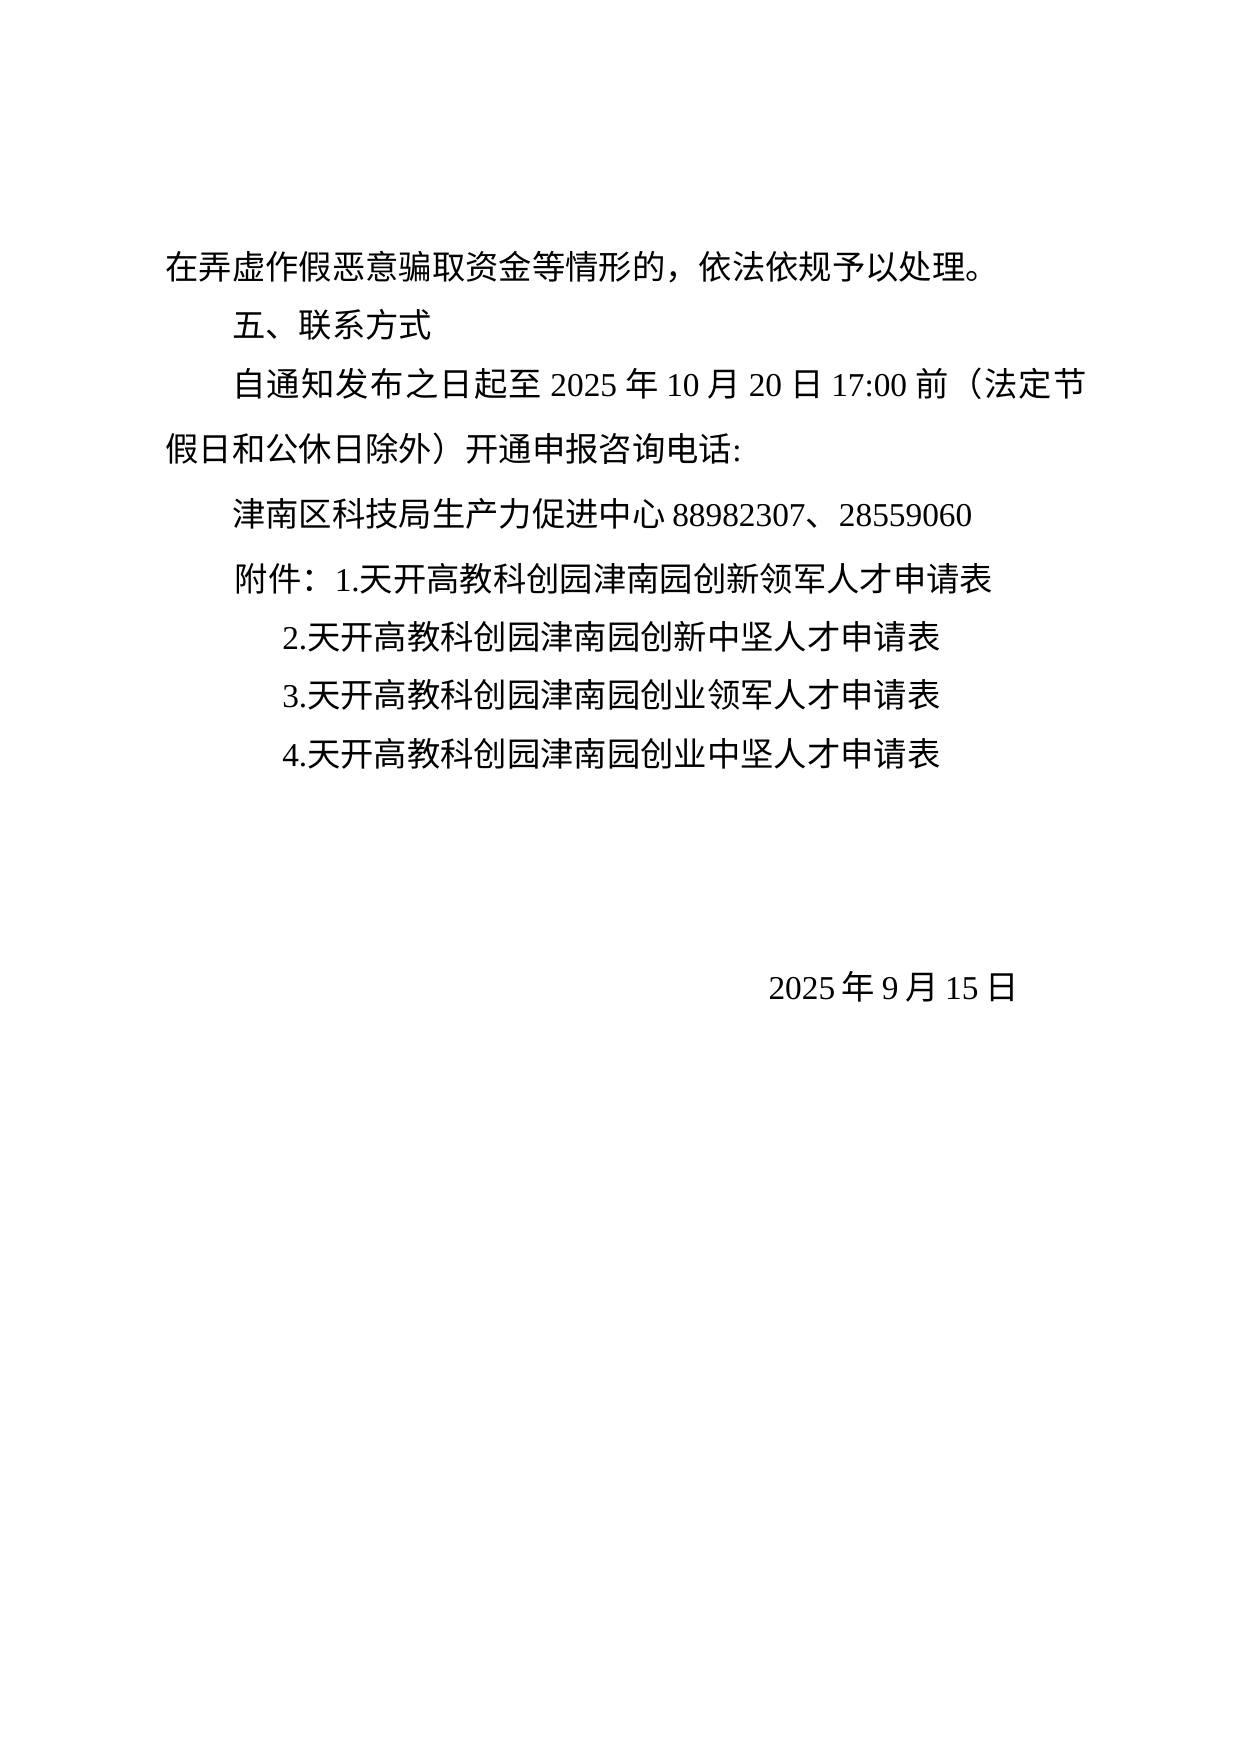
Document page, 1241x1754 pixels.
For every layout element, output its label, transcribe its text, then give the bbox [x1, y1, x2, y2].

text 附件：1.天开高教科创园津南园创新领军人才申请表 [234, 544, 1087, 603]
text 4.天开高教科创园津南园创业中坚人才申请表 [165, 719, 1087, 778]
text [165, 233, 1087, 291]
text 自通知发布之日起至2025年10月20日17:00前（法定节假日和公休日除外）开通申报咨询电话: [165, 349, 1087, 479]
text 2.天开高教科创园津南园创新中坚人才申请表 [165, 603, 1087, 661]
text 2025年9月15日 [165, 953, 1087, 1011]
text 3.天开高教科创园津南园创业领军人才申请表 [165, 661, 1087, 719]
text 五、联系方式 [165, 291, 1087, 349]
text 津南区科技局生产力促进中心88982307、28559060 [165, 479, 1087, 544]
